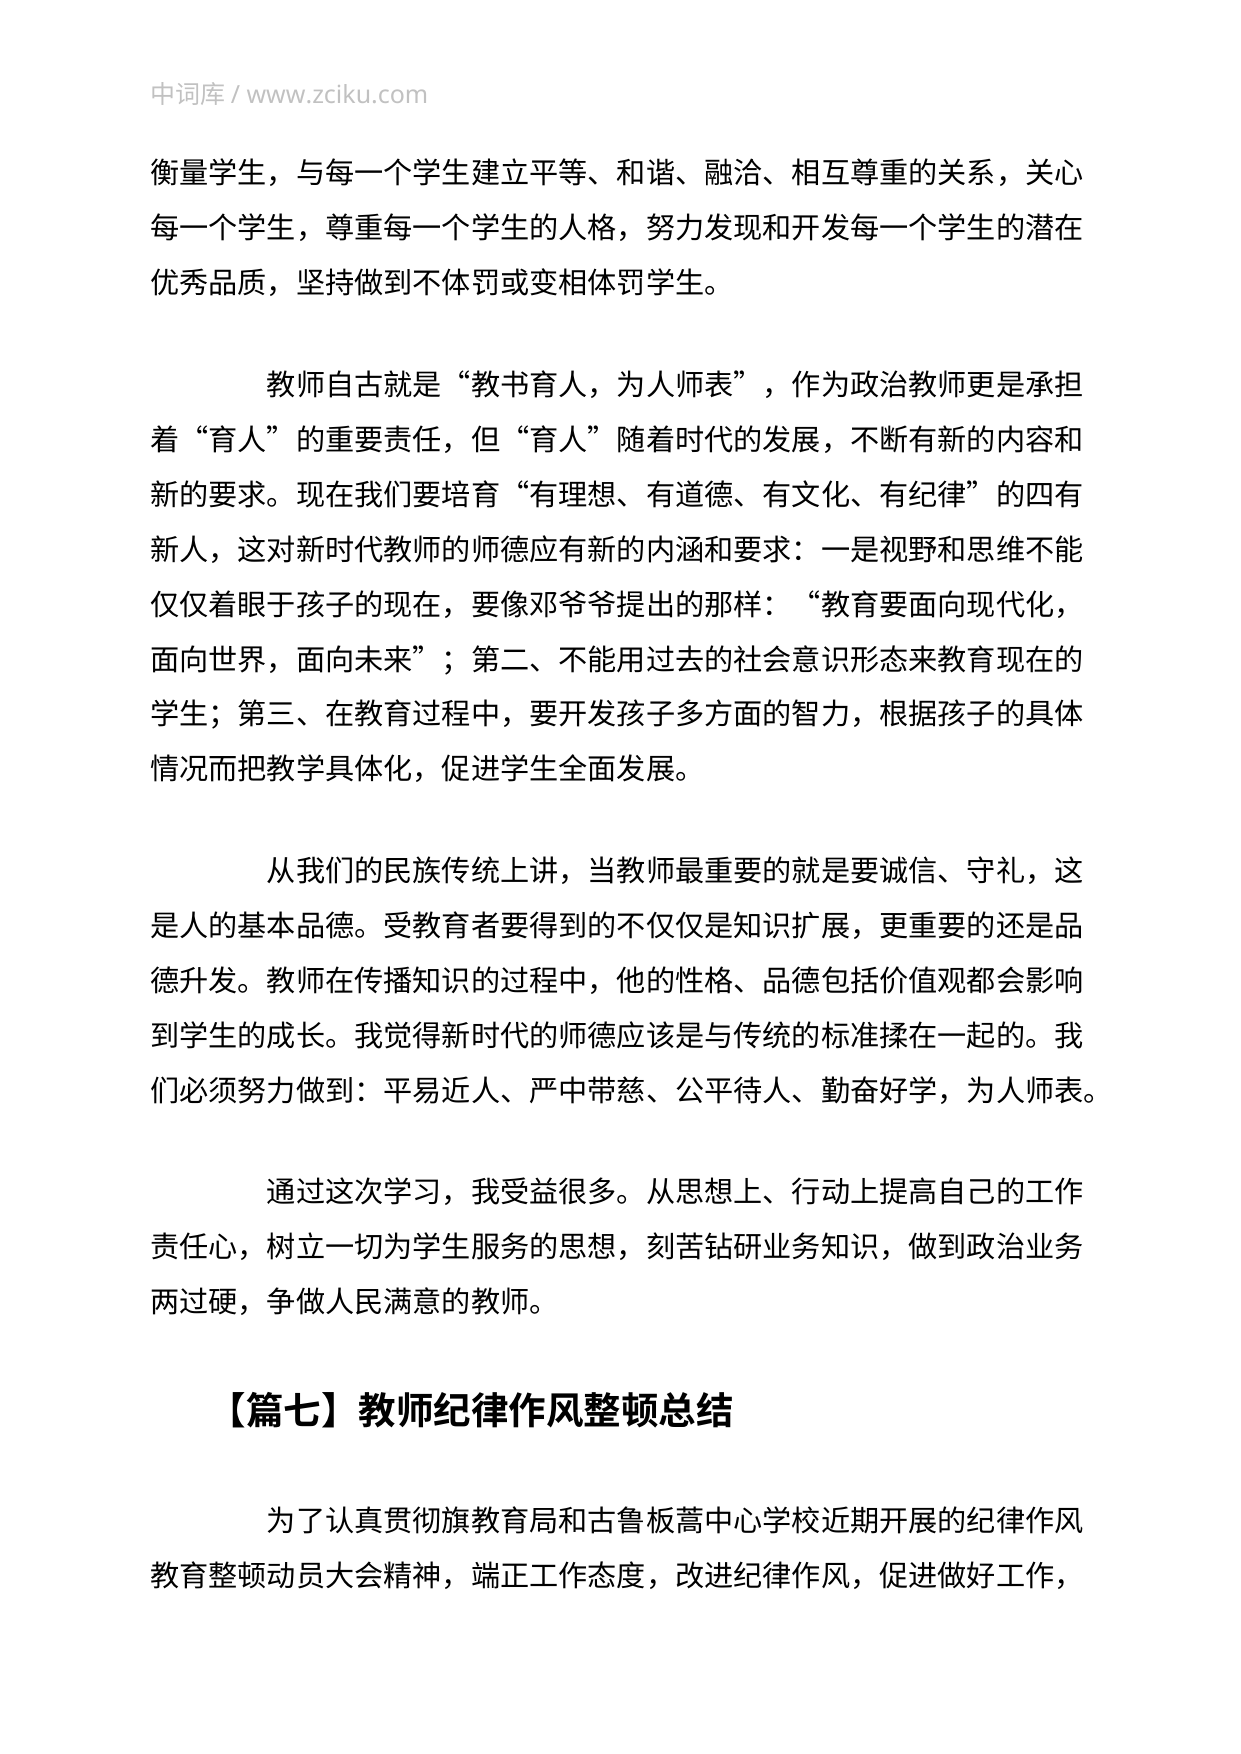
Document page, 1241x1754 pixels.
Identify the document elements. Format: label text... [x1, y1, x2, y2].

text 教师自古就是“教书育人，为人师表”，作为政治教师更是承担着“育人”的重要责任，但“育人”随着时代的发展，不断有新的内容和新的要求。现在我们要培育“有理想、有道德、有文化、有纪律”的四有新人，这对新时代教师的师德应有新的内涵和要求：一是视野和思维不能仅仅着眼于孩子的现在，要像邓爷爷提出的那样：“教育要面向现代化，面向世界，面向未来”；第二、不能用过去的社会意识形态来教育现在的学生；第三、在教育过程中，要开发孩子多方面的智力，根据孩子的具体情况而把教学具体化，促进学生全面发展。 [150, 362, 1090, 788]
text 【篇七】教师纪律作风整顿总结 [150, 1381, 1090, 1435]
text 通过这次学习，我受益很多。从思想上、行动上提高自己的工作责任心，树立一切为学生服务的思想，刻苦钻研业务知识，做到政治业务两过硬，争做人民满意的教师。 [150, 1169, 1090, 1321]
text 从我们的民族传统上讲，当教师最重要的就是要诚信、守礼，这是人的基本品德。受教育者要得到的不仅仅是知识扩展，更重要的还是品德升发。教师在传播知识的过程中，他的性格、品德包括价值观都会影响到学生的成长。我觉得新时代的师德应该是与传统的标准揉在一起的。我们必须努力做到：平易近人、严中带慈、公平待人、勤奋好学，为人师表。 [150, 848, 1090, 1109]
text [150, 150, 1090, 302]
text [150, 1498, 1090, 1595]
